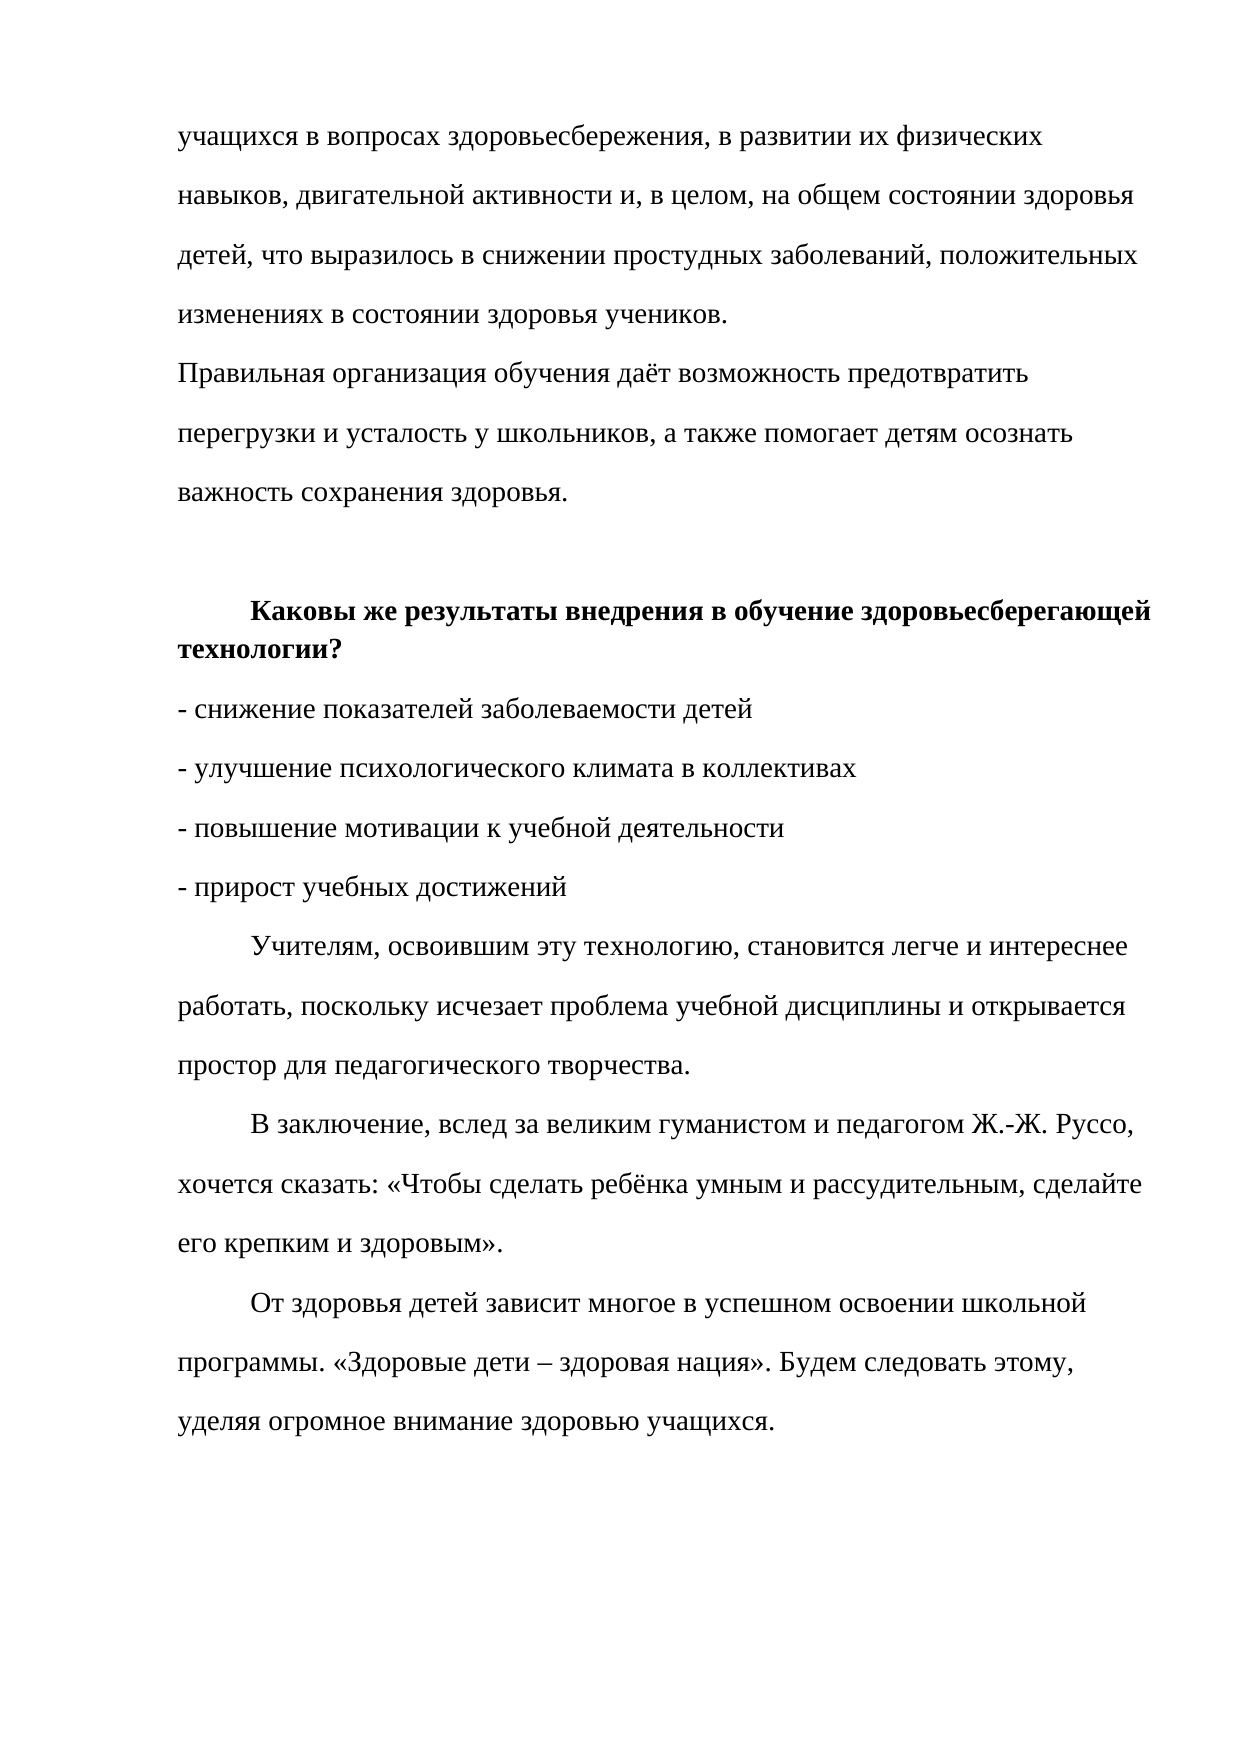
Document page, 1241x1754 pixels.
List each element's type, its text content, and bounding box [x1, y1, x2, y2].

text изменениях в состоянии здоровья учеников. [177, 296, 1152, 330]
text его крепким и здоровым». [177, 1225, 1152, 1259]
text Каковы же результаты внедрения в обучение здоровьесберегающей технологии? [177, 593, 1152, 665]
text уделяя огромное внимание здоровью учащихся. [177, 1403, 1152, 1437]
text хочется сказать: «Чтобы сделать ребёнка умным и рассудительным, сделайте [177, 1166, 1152, 1199]
text перегрузки и усталость у школьников, а также помогает детям осознать [177, 415, 1152, 448]
text программы. «Здоровые дети – здоровая нация». Будем следовать этому, [177, 1344, 1152, 1378]
text В заключение, вслед за великим гуманистом и педагогом Ж.-Ж. Руссо, [177, 1107, 1152, 1140]
text - снижение показателей заболеваемости детей [177, 691, 1152, 724]
text Правильная организация обучения даёт возможность предотвратить [177, 356, 1152, 389]
text детей, что выразилось в снижении простудных заболеваний, положительных [177, 237, 1152, 270]
text важность сохранения здоровья. [177, 474, 1152, 508]
text - прирост учебных достижений [177, 869, 1152, 903]
text - улучшение психологического климата в коллективах [177, 750, 1152, 784]
text навыков, двигательной активности и, в целом, на общем состоянии здоровья [177, 177, 1152, 211]
text работать, поскольку исчезает проблема учебной дисциплины и открывается [177, 988, 1152, 1021]
text простор для педагогического творчества. [177, 1047, 1152, 1081]
text Учителям, освоившим эту технологию, становится легче и интереснее [177, 928, 1152, 962]
text От здоровья детей зависит многое в успешном освоении школьной [177, 1285, 1152, 1318]
text учащихся в вопросах здоровьесбережения, в развитии их физических [177, 118, 1152, 152]
text - повышение мотивации к учебной деятельности [177, 810, 1152, 843]
